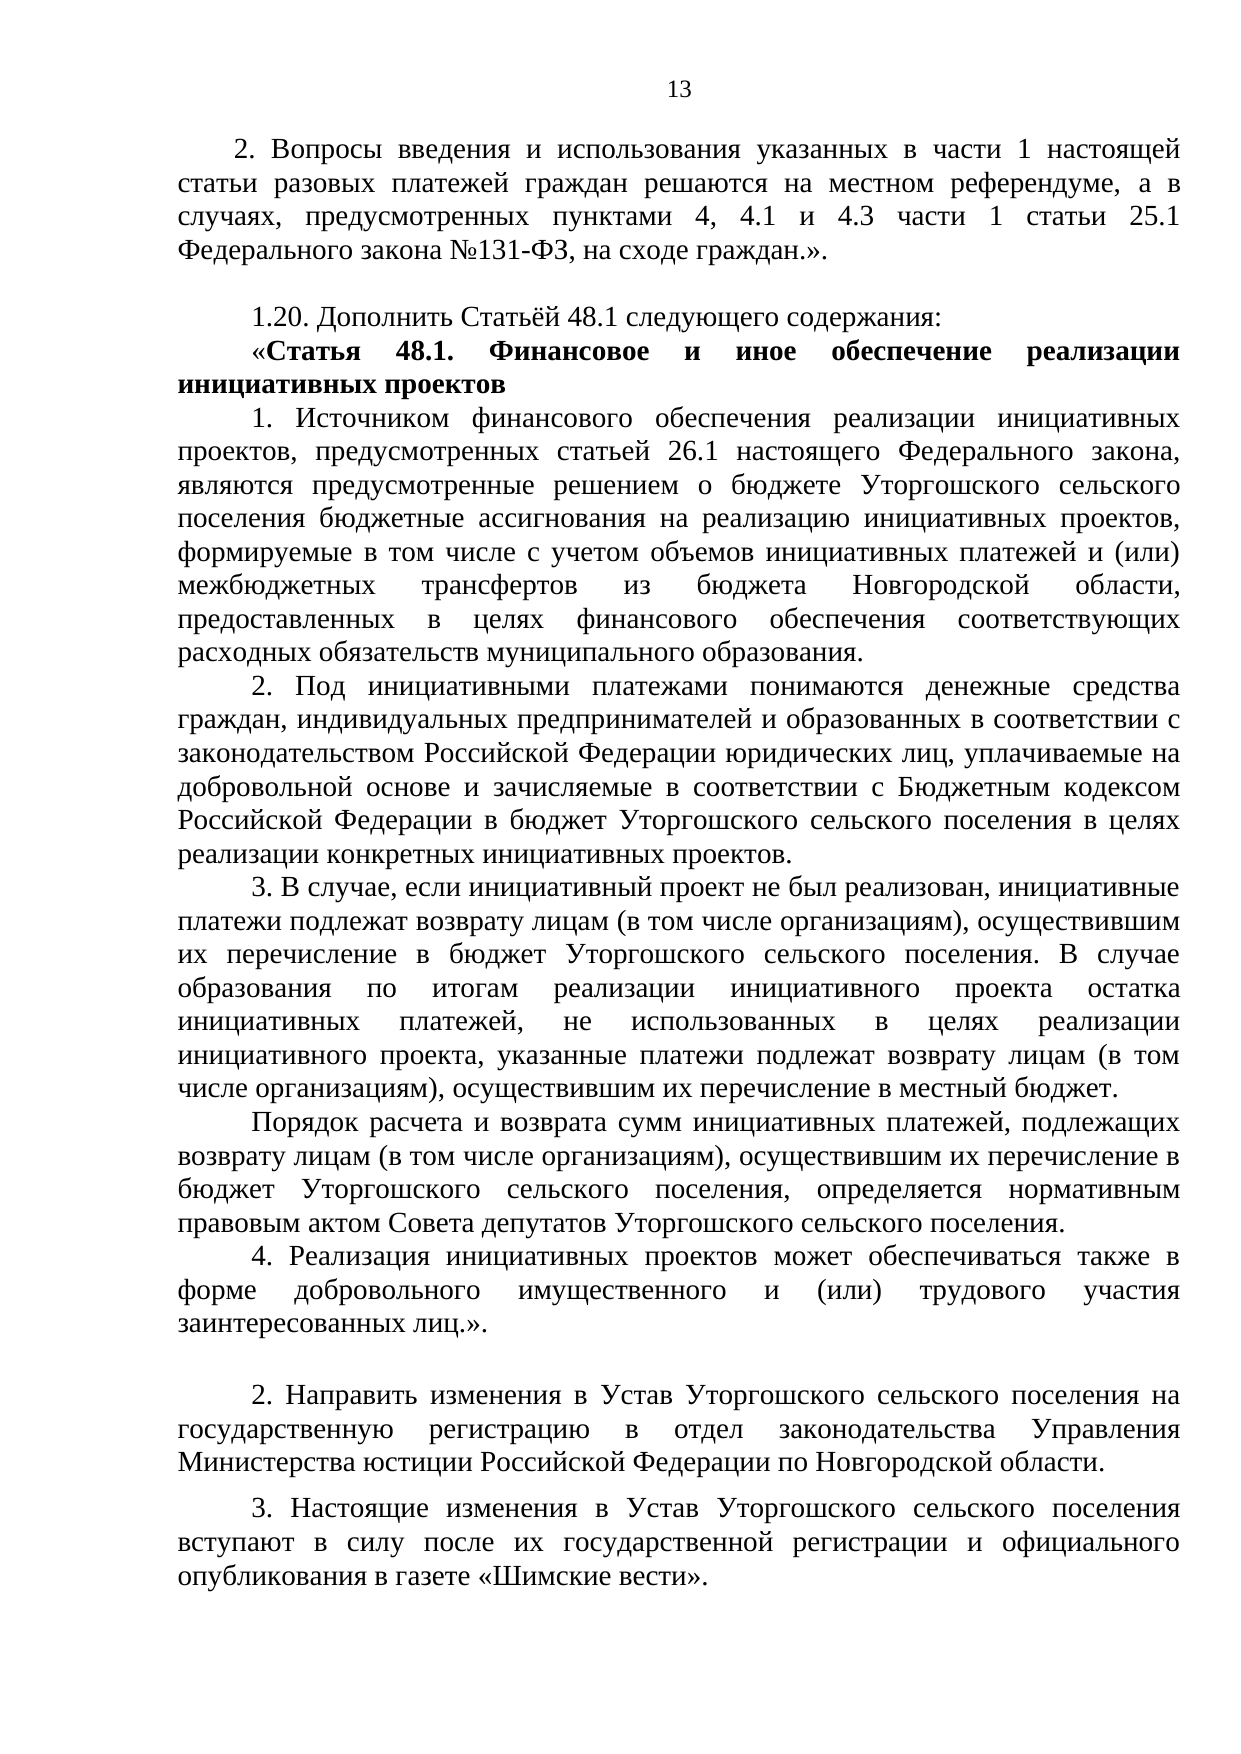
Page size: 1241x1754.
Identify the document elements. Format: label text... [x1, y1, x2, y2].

text 2. Вопросы введения и использования указанных в части 1 настоящей статьи разовых платежей граждан решаются на местном референдуме, а в случаях, предусмотренных пунктами 4, 4.1 и 4.3 части 1 статьи 25.1 Федерального закона №131-ФЗ, на сходе граждан.». [177, 131, 1181, 266]
text 1. Источником финансового обеспечения реализации инициативных проектов, предусмотренных статьей 26.1 настоящего Федерального закона, являются предусмотренные решением о бюджете Уторгошского сельского поселения бюджетные ассигнования на реализацию инициативных проектов, формируемые в том числе с учетом объемов инициативных платежей и (или) межбюджетных трансфертов из бюджета Новгородской области, предоставленных в целях финансового обеспечения соответствующих расходных обязательств муниципального образования. [177, 400, 1181, 668]
text 2. Направить изменения в Устав Уторгошского сельского поселения на государственную регистрацию в отдел законодательства Управления Министерства юстиции Российской Федерации по Новгородской области. [177, 1377, 1181, 1478]
text 1.20. Дополнить Статьёй 48.1 следующего содержания: [177, 299, 1181, 333]
text 3. В случае, если инициативный проект не был реализован, инициативные платежи подлежат возврату лицам (в том числе организациям), осуществившим их перечисление в бюджет Уторгошского сельского поселения. В случае образования по итогам реализации инициативного проекта остатка инициативных платежей, не использованных в целях реализации инициативного проекта, указанные платежи подлежат возврату лицам (в том числе организациям), осуществившим их перечисление в местный бюджет. [177, 869, 1181, 1104]
text 3. Настоящие изменения в Устав Уторгошского сельского поселения вступают в силу после их государственной регистрации и официального опубликования в газете «Шимские вести». [177, 1491, 1181, 1591]
text «Статья 48.1. Финансовое и иное обеспечение реализации инициативных проектов [177, 333, 1181, 400]
text 4. Реализация инициативных проектов может обеспечиваться также в форме добровольного имущественного и (или) трудового участия заинтересованных лиц.». [177, 1238, 1181, 1339]
text Порядок расчета и возврата сумм инициативных платежей, подлежащих возврату лицам (в том числе организациям), осуществившим их перечисление в бюджет Уторгошского сельского поселения, определяется нормативным правовым актом Совета депутатов Уторгошского сельского поселения. [177, 1104, 1181, 1238]
text 2. Под инициативными платежами понимаются денежные средства граждан, индивидуальных предпринимателей и образованных в соответствии с законодательством Российской Федерации юридических лиц, уплачиваемые на добровольной основе и зачисляемые в соответствии с Бюджетным кодексом Российской Федерации в бюджет Уторгошского сельского поселения в целях реализации конкретных инициативных проектов. [177, 668, 1181, 869]
